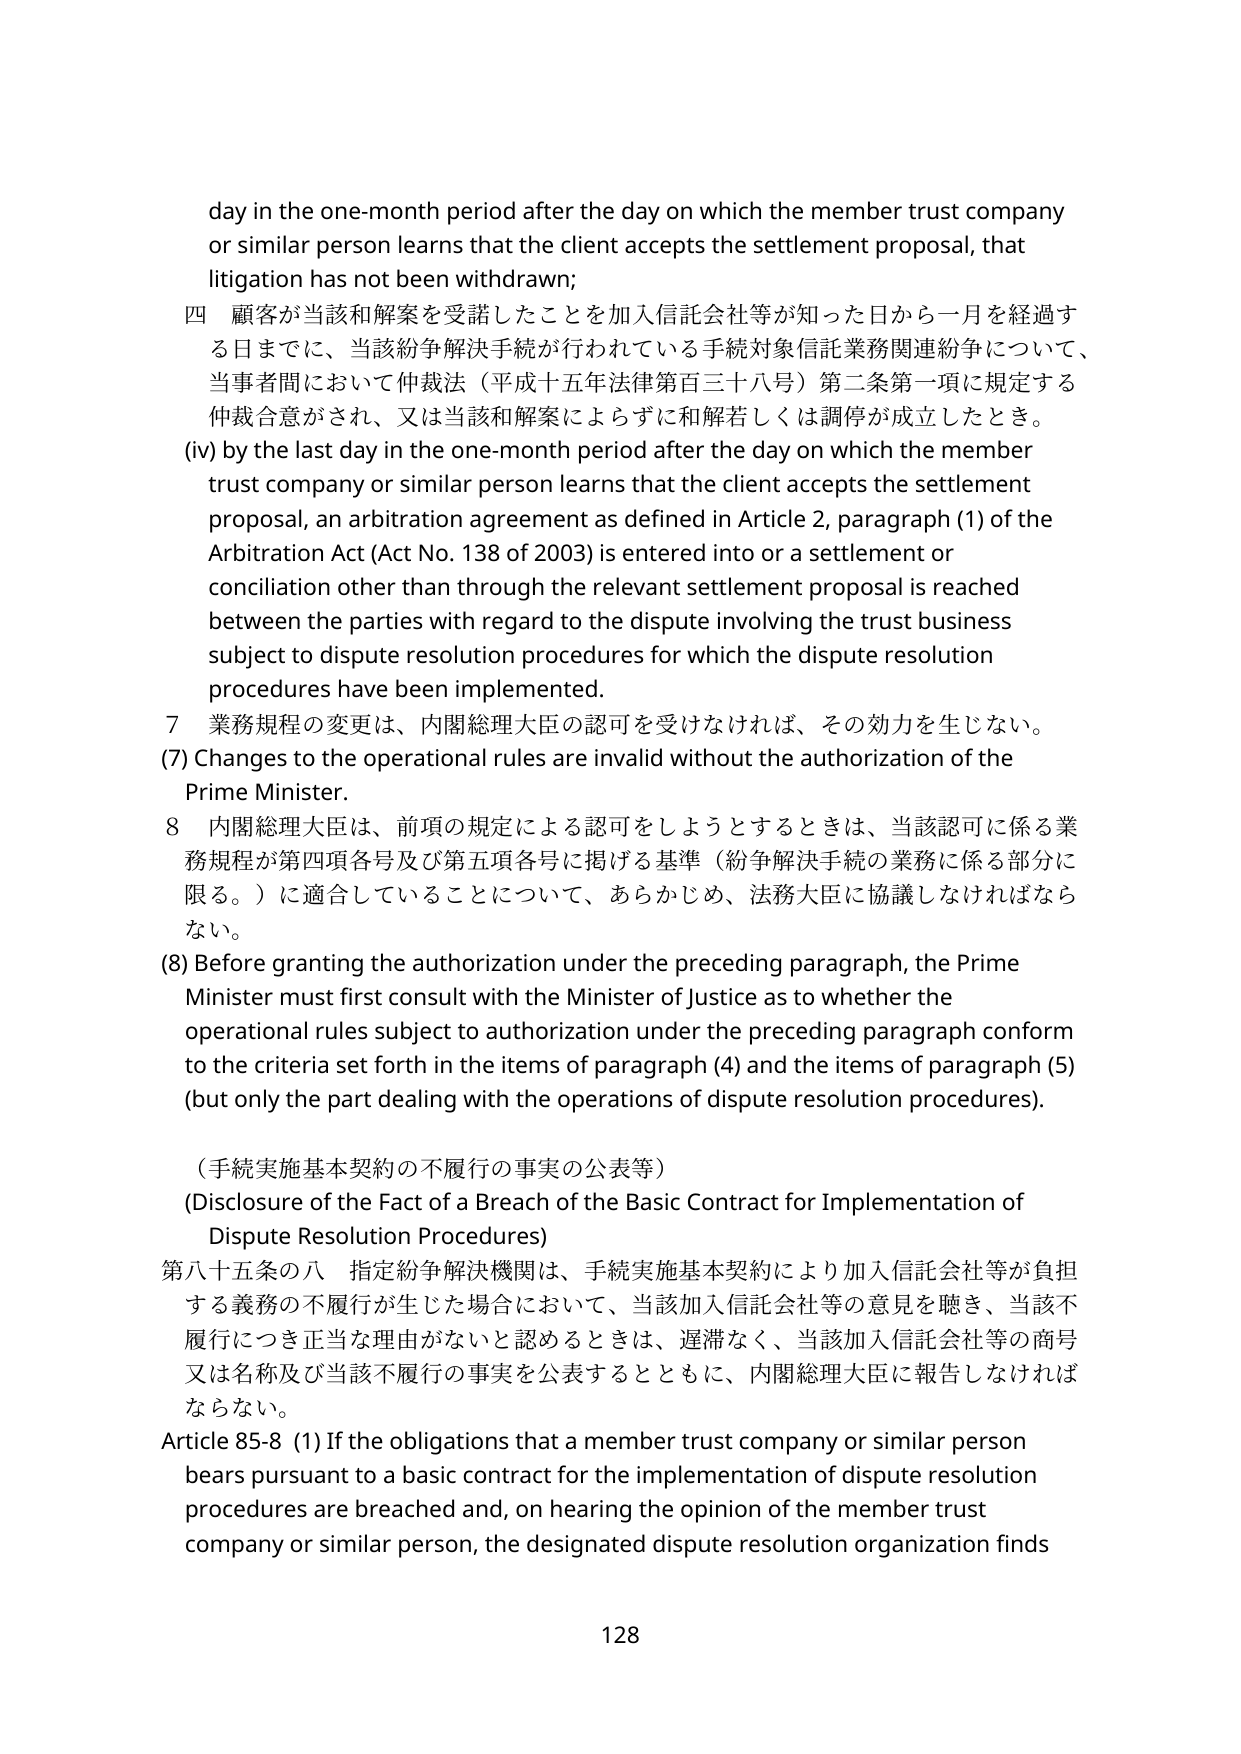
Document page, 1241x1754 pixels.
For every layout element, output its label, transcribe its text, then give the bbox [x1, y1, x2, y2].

text (iv) by the last day in the one-month period after the day on which the member trust company or similar person learns that the client accepts the settlement proposal, an arbitration agreement as defined in Article 2, paragraph (1) of the Arbitration Act (Act No. 138 of 2003) is entered into or a settlement or conciliation other than through the relevant settlement proposal is reached between the parties with regard to the dispute involving the trust business subject to dispute resolution procedures for which the dispute resolution procedures have been implemented. [184, 433, 1079, 706]
text (Disclosure of the Fact of a Breach of the Basic Contract for Implementation of Dispute Resolution Procedures) [184, 1184, 1079, 1253]
text (7) Changes to the operational rules are invalid without the authorization of the Prime Minister. [161, 740, 1079, 809]
text ７ 業務規程の変更は、内閣総理大臣の認可を受けなければ、その効力を生じない。 [161, 706, 1079, 740]
text ８ 内閣総理大臣は、前項の規定による認可をしようとするときは、当該認可に係る業務規程が第四項各号及び第五項各号に掲げる基準（紛争解決手続の業務に係る部分に限る。）に適合していることについて、あらかじめ、法務大臣に協議しなければならない。 [161, 809, 1079, 945]
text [161, 1424, 1079, 1560]
text 四 顧客が当該和解案を受諾したことを加入信託会社等が知った日から一月を経過する日までに、当該紛争解決手続が行われている手続対象信託業務関連紛争について、当事者間において仲裁法（平成十五年法律第百三十八号）第二条第一項に規定する仲裁合意がされ、又は当該和解案によらずに和解若しくは調停が成立したとき。 [184, 296, 1079, 433]
text （手続実施基本契約の不履行の事実の公表等） [184, 1150, 1079, 1184]
text (8) Before granting the authorization under the preceding paragraph, the Prime Minister must first consult with the Minister of Justice as to whether the operational rules subject to authorization under the preceding paragraph conform to the criteria set forth in the items of paragraph (4) and the items of paragraph (5) (but only the part dealing with the operations of dispute resolution procedures). [161, 945, 1079, 1116]
text 第八十五条の八 指定紛争解決機関は、手続実施基本契約により加入信託会社等が負担する義務の不履行が生じた場合において、当該加入信託会社等の意見を聴き、当該不履行につき正当な理由がないと認めるときは、遅滞なく、当該加入信託会社等の商号又は名称及び当該不履行の事実を公表するとともに、内閣総理大臣に報告しなければならない。 [161, 1253, 1079, 1424]
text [184, 194, 1079, 296]
